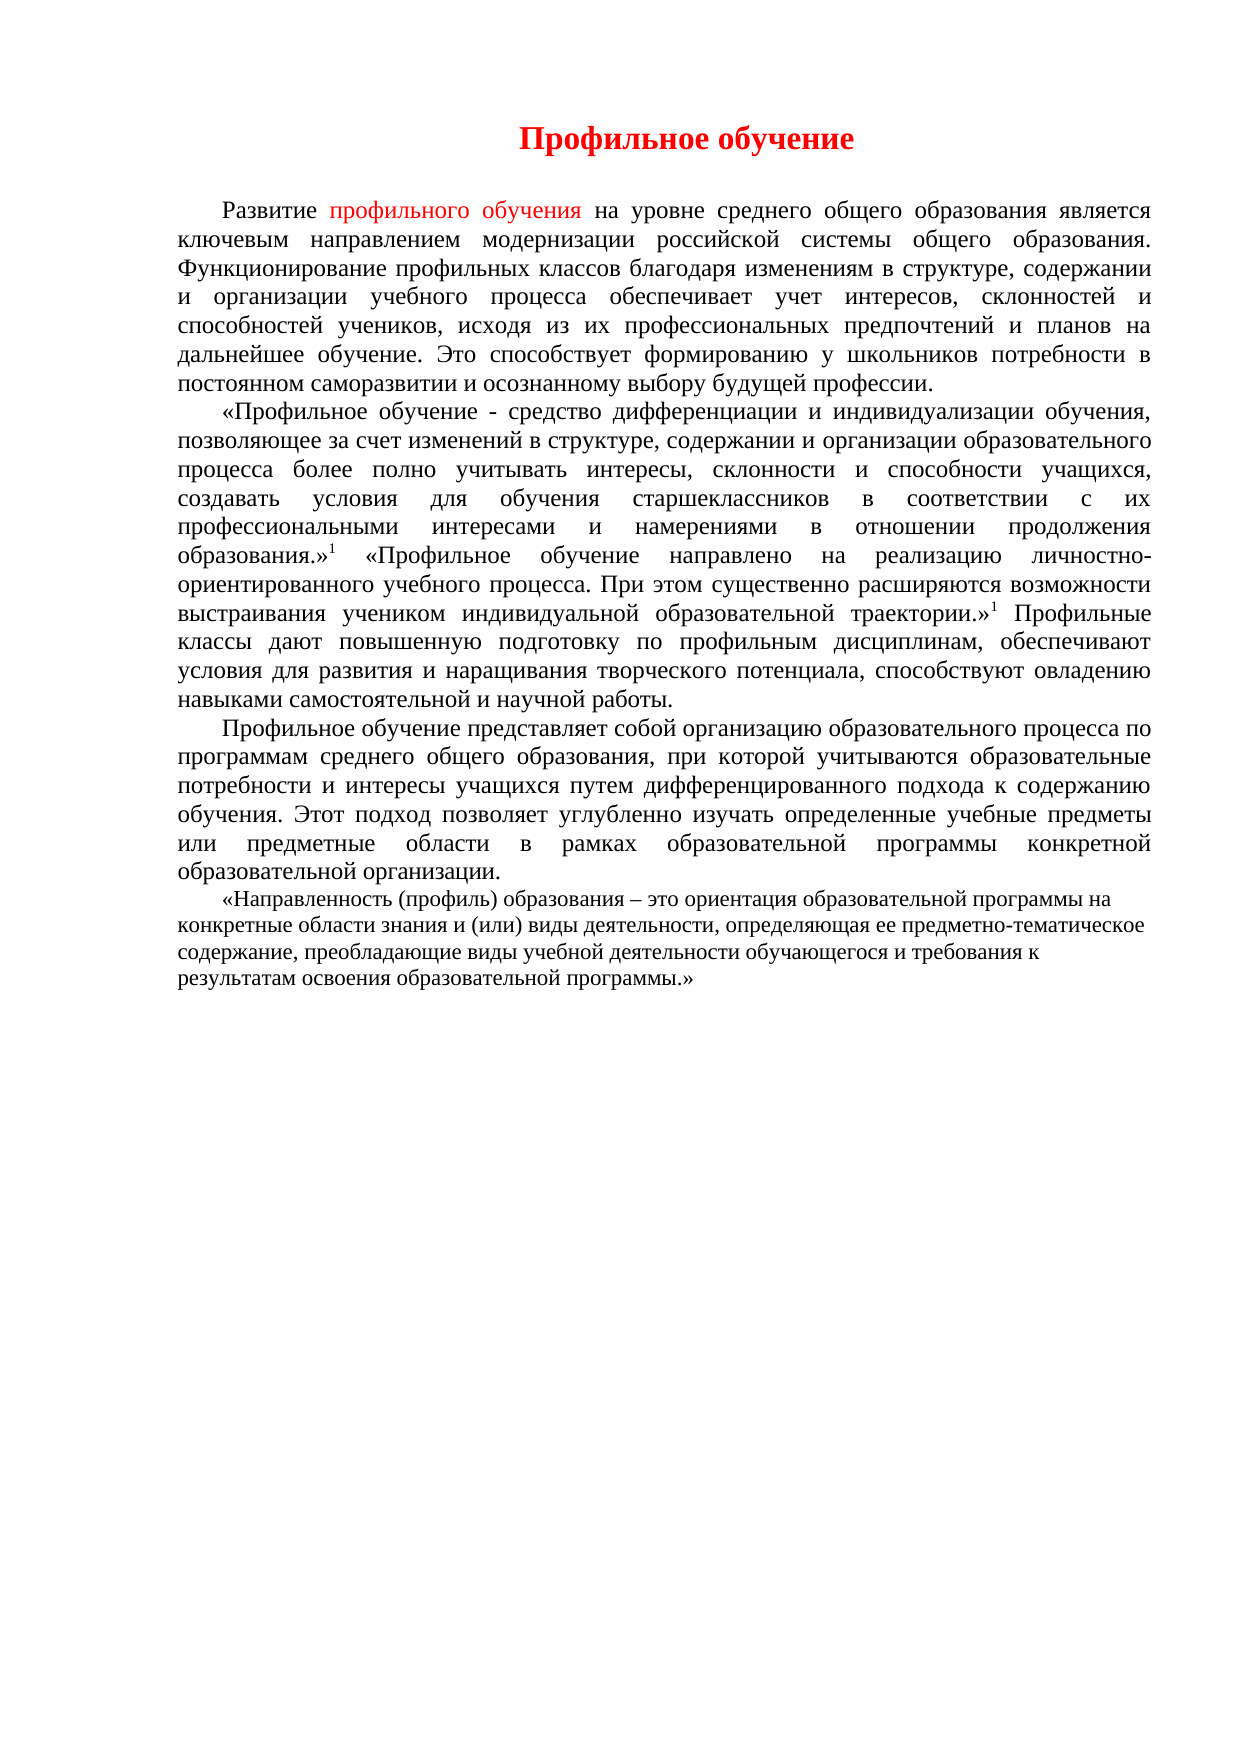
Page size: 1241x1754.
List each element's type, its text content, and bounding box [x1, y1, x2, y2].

text Профильное обучение [177, 118, 1152, 157]
text «Профильное обучение - средство дифференциации и индивидуализации обучения, позволяющее за счет изменений в структуре, содержании и организации образовательного процесса более полно учитывать интересы, склонности и способности учащихся, создавать условия для обучения старшеклассников в соответствии с их профессиональными интересами и намерениями в отношении продолжения образования.»1 «Профильное обучение направлено на реализацию личностно-ориентированного учебного процесса. При этом существенно расширяются возможности выстраивания учеником индивидуальной образовательной траектории.»1 Профильные классы дают повышенную подготовку по профильным дисциплинам, обеспечивают условия для развития и наращивания творческого потенциала, способствуют овладению навыками самостоятельной и научной работы. [177, 396, 1152, 713]
text Профильное обучение представляет собой организацию образовательного процесса по программам среднего общего образования, при которой учитываются образовательные потребности и интересы учащихся путем дифференцированного подхода к содержанию обучения. Этот подход позволяет углубленно изучать определенные учебные предметы или предметные области в рамках образовательной программы конкретной образовательной организации. [177, 713, 1152, 885]
text Развитие профильного обучения на уровне среднего общего образования является ключевым направлением модернизации российской системы общего образования. Функционирование профильных классов благодаря изменениям в структуре, содержании и организации учебного процесса обеспечивает учет интересов, склонностей и способностей учеников, исходя из их профессиональных предпочтений и планов на дальнейшее обучение. Это способствует формированию у школьников потребности в постоянном саморазвитии и осознанному выбору будущей профессии. [177, 195, 1152, 396]
text «Направленность (профиль) образования – это ориентация образовательной программы на конкретные области знания и (или) виды деятельности, определяющая ее предметно-тематическое содержание, преобладающие виды учебной деятельности обучающегося и требования к результатам освоения образовательной программы.» [177, 885, 1152, 991]
